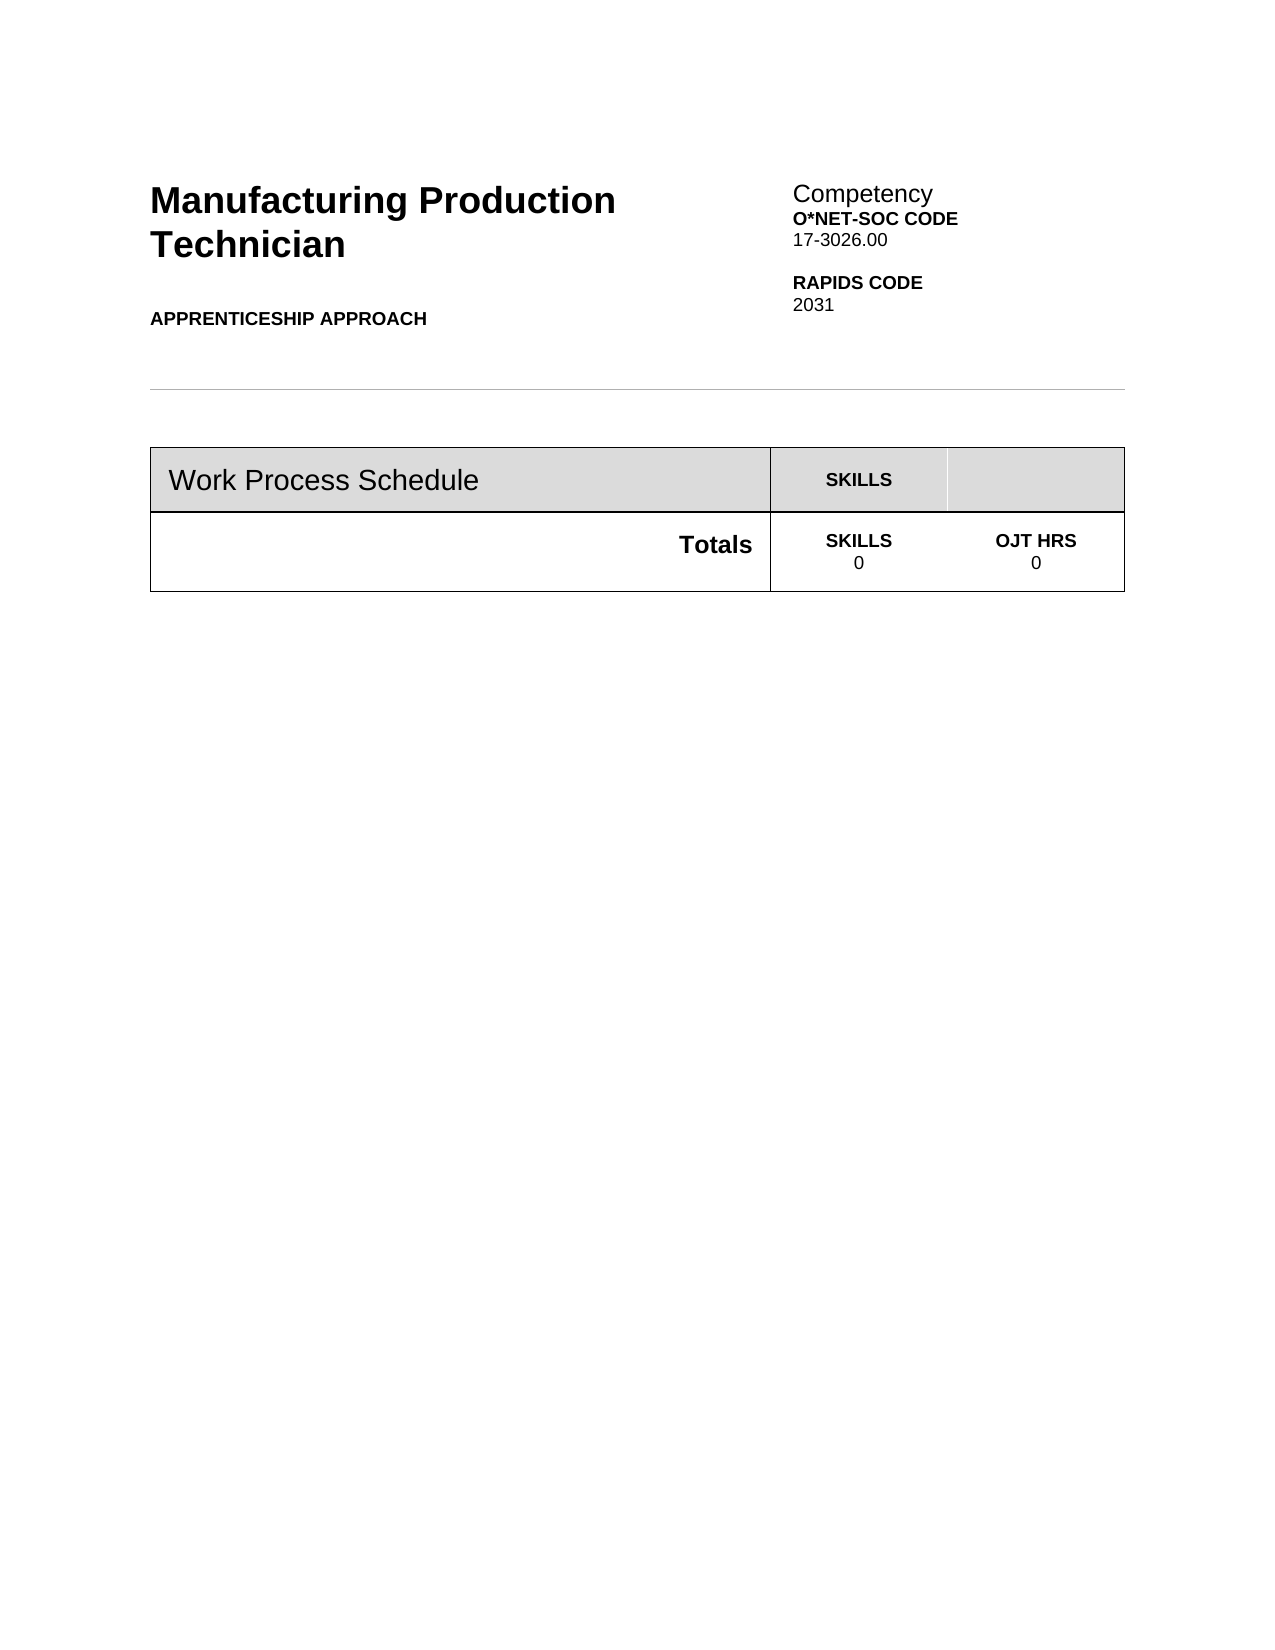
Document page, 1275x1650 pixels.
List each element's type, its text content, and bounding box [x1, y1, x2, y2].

table_cell SKILLS 0 [771, 513, 947, 591]
table_cell OJT HRS 0 [948, 513, 1124, 591]
table_header Work Process Schedule [151, 448, 770, 511]
text APPRENTICESHIP APPROACH [150, 308, 719, 330]
text Competency [793, 179, 1125, 207]
text 17-3026.00 [793, 229, 1125, 251]
text Manufacturing Production Technician [150, 179, 719, 265]
text O*NET-SOC CODE [793, 207, 1125, 229]
text RAPIDS CODE [793, 272, 1125, 294]
table_header [948, 448, 1124, 511]
table_header SKILLS [771, 448, 947, 511]
text 2031 [793, 294, 1125, 315]
table_cell Totals [151, 513, 770, 591]
